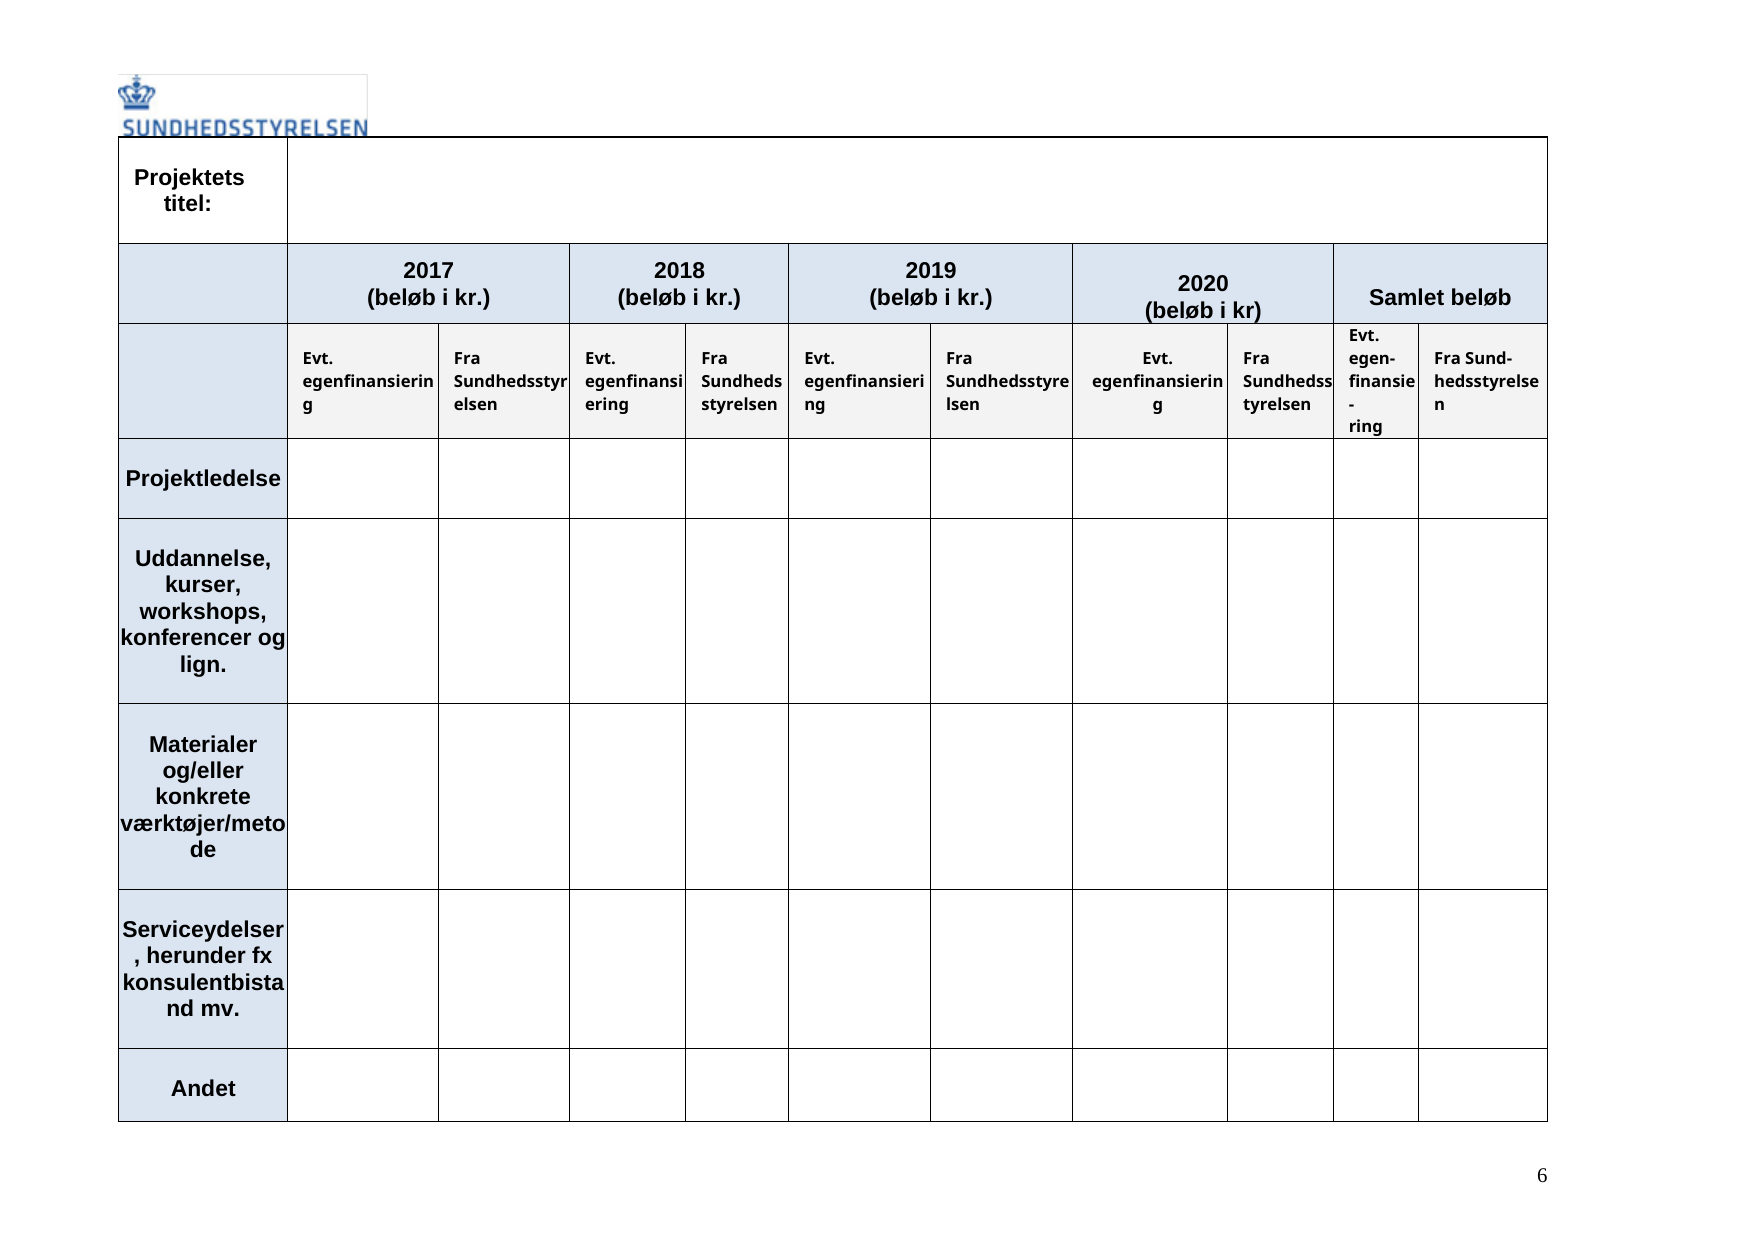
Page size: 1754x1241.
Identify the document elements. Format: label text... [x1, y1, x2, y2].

table_cell [1334, 1049, 1418, 1121]
table_cell [1419, 1049, 1547, 1121]
table_cell Evt. egenfinansiering [1073, 324, 1227, 438]
table_cell [1073, 890, 1227, 1048]
table_cell [1419, 519, 1547, 703]
table_cell Serviceydelser, herunder fx konsulentbistand mv. [119, 890, 287, 1048]
table_cell [931, 704, 1072, 889]
table_cell [119, 324, 287, 438]
table_cell [931, 890, 1072, 1048]
table_cell [288, 439, 438, 518]
table_header Projektets titel: [119, 138, 287, 243]
table_cell [1334, 439, 1418, 518]
table_cell Fra Sundhedsstyrelsen [931, 324, 1072, 438]
table_cell 2018 (beløb i kr.) [570, 244, 788, 323]
table_cell [439, 519, 569, 703]
table_cell Materialer og/eller konkrete værktøjer/metode [119, 704, 287, 889]
table_cell [1419, 704, 1547, 889]
table_cell Evt. egenfinansiering [789, 324, 930, 438]
table_cell [439, 890, 569, 1048]
table_cell [1334, 519, 1418, 703]
table_cell [686, 1049, 788, 1121]
table_cell [789, 439, 930, 518]
table_cell 2019 (beløb i kr.) [789, 244, 1072, 323]
table_cell [1073, 439, 1227, 518]
table_cell [1228, 1049, 1333, 1121]
table_cell [1419, 439, 1547, 518]
table_cell [686, 519, 788, 703]
table_cell Evt. egenfinansiering [288, 324, 438, 438]
table_cell [686, 704, 788, 889]
table_cell Fra Sund-hedsstyrelsen [1419, 324, 1547, 438]
table_cell 2017 (beløb i kr.) [288, 244, 569, 323]
table_cell [1419, 890, 1547, 1048]
table_cell Projektledelse [119, 439, 287, 518]
table_cell [570, 439, 685, 518]
table_cell [789, 1049, 930, 1121]
table_cell [1073, 704, 1227, 889]
table_cell [570, 519, 685, 703]
table_cell [1228, 704, 1333, 889]
table_cell [686, 890, 788, 1048]
table_cell [439, 439, 569, 518]
table_cell [1228, 519, 1333, 703]
table_cell [1334, 890, 1418, 1048]
table_cell [931, 519, 1072, 703]
table_cell [288, 519, 438, 703]
table_cell Fra Sundhedsstyrelsen [439, 324, 569, 438]
table_cell [931, 439, 1072, 518]
table_cell [1334, 704, 1418, 889]
table_cell [570, 890, 685, 1048]
table_cell [439, 704, 569, 889]
table_cell [1228, 439, 1333, 518]
table_cell [439, 1049, 569, 1121]
table_cell Fra Sundhedsstyrelsen [686, 324, 788, 438]
table_cell Uddannelse, kurser, workshops, konferencer og lign. [119, 519, 287, 703]
table_cell Evt. egen-finansie- ring [1334, 324, 1418, 438]
table_cell [1073, 519, 1227, 703]
table_cell [789, 704, 930, 889]
table_cell 2020 (beløb i kr) [1073, 244, 1333, 323]
table_cell [570, 704, 685, 889]
table_cell [789, 890, 930, 1048]
table_cell [931, 1049, 1072, 1121]
table_cell [288, 704, 438, 889]
table_cell Fra Sundhedsstyrelsen [1228, 324, 1333, 438]
table_cell Samlet beløb [1334, 244, 1547, 323]
table_cell [789, 519, 930, 703]
table_cell [686, 439, 788, 518]
table_cell [1073, 1049, 1227, 1121]
table_cell [288, 890, 438, 1048]
table_cell [1228, 890, 1333, 1048]
table_cell Evt. egenfinansiering [570, 324, 685, 438]
table_cell Andet [119, 1049, 287, 1121]
table_cell [570, 1049, 685, 1121]
picture [118, 73, 369, 136]
table_cell [288, 1049, 438, 1121]
table_cell [119, 244, 287, 323]
table_header [288, 138, 1547, 243]
